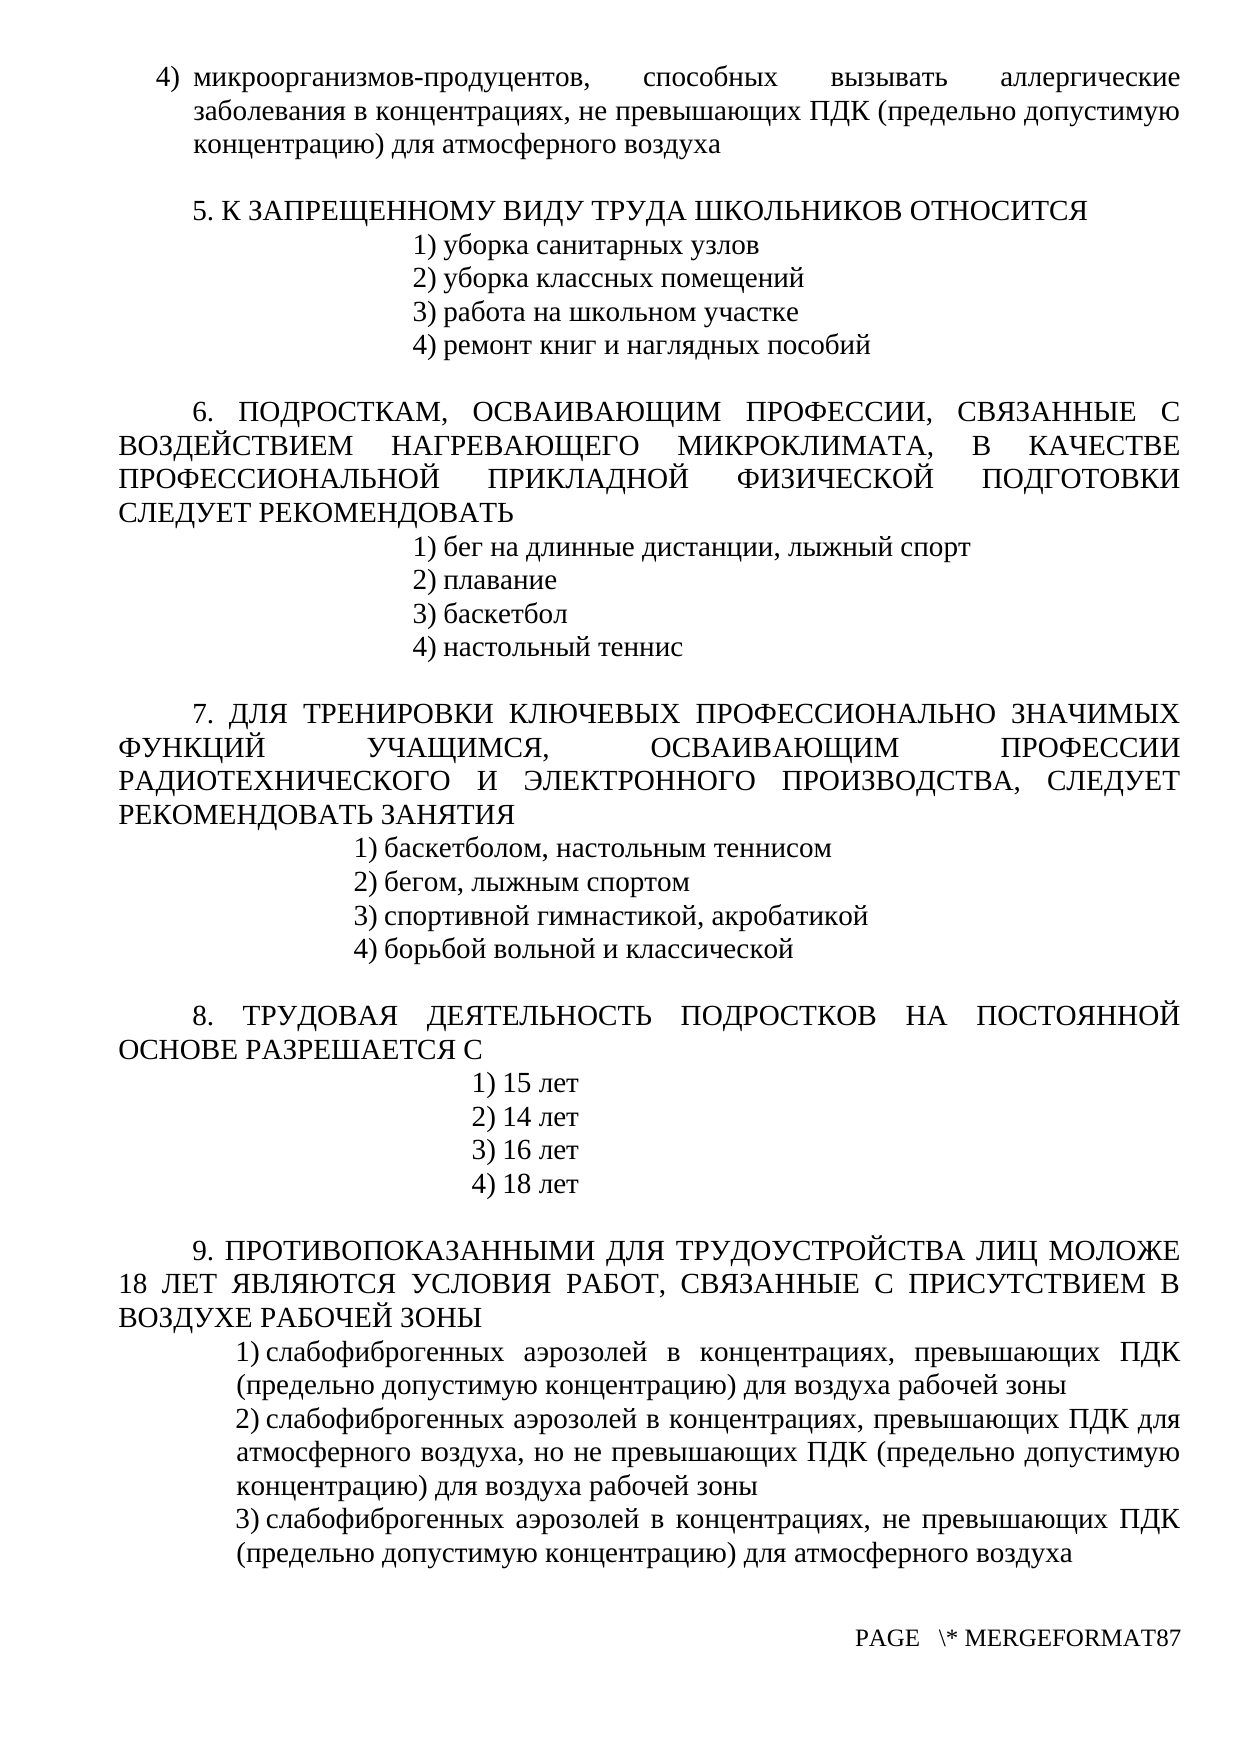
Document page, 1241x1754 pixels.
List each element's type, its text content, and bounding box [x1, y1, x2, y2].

list бег на длинные дистанции, лыжный спорт [412, 529, 1181, 562]
text 6. ПОДРОСТКАМ, ОСВАИВАЮЩИМ ПРОФЕССИИ, СВЯЗАННЫЕ С ВОЗДЕЙСТВИЕМ НАГРЕВАЮЩЕГО МИКРОКЛИМАТА, В КАЧЕСТВЕ ПРОФЕССИОНАЛЬНОЙ ПРИКЛАДНОЙ ФИЗИЧЕСКОЙ ПОДГОТОВКИ СЛЕДУЕТ РЕКОМЕНДОВАТЬ [118, 394, 1181, 529]
list микроорганизмов-продуцентов, способных вызывать аллергические заболевания в концентрациях, не превышающих ПДК (предельно допустимую концентрацию) для атмосферного воздуха [156, 59, 1181, 160]
list 15 лет [471, 1065, 1181, 1099]
list слабофиброгенных аэрозолей в концентрациях, превышающих ПДК (предельно допустимую концентрацию) для воздуха рабочей зоны [235, 1334, 1181, 1401]
list 14 лет [471, 1099, 1181, 1132]
text 9. ПРОТИВОПОКАЗАННЫМИ ДЛЯ ТРУДОУСТРОЙСТВА ЛИЦ МОЛОЖЕ 18 ЛЕТ ЯВЛЯЮТСЯ УСЛОВИЯ РАБОТ, СВЯЗАННЫЕ С ПРИСУТСТВИЕМ В ВОЗДУХЕ РАБОЧЕЙ ЗОНЫ [118, 1233, 1181, 1334]
list баскетболом, настольным теннисом [353, 831, 1181, 864]
text 5. К ЗАПРЕЩЕННОМУ ВИДУ ТРУДА ШКОЛЬНИКОВ ОТНОСИТСЯ [118, 193, 1181, 227]
list спортивной гимнастикой, акробатикой [353, 898, 1181, 931]
text 8. ТРУДОВАЯ ДЕЯТЕЛЬНОСТЬ ПОДРОСТКОВ НА ПОСТОЯННОЙ ОСНОВЕ РАЗРЕШАЕТСЯ С [118, 998, 1181, 1065]
list 18 лет [471, 1166, 1181, 1199]
list бегом, лыжным спортом [353, 864, 1181, 898]
list настольный теннис [412, 629, 1181, 663]
list слабофиброгенных аэрозолей в концентрациях, превышающих ПДК для атмосферного воздуха, но не превышающих ПДК (предельно допустимую концентрацию) для воздуха рабочей зоны [235, 1401, 1181, 1501]
list уборка санитарных узлов [412, 227, 1181, 260]
list работа на школьном участке [412, 294, 1181, 327]
list ремонт книг и наглядных пособий [412, 327, 1181, 361]
list слабофиброгенных аэрозолей в концентрациях, не превышающих ПДК (предельно допустимую концентрацию) для атмосферного воздуха [235, 1501, 1181, 1568]
text 7. ДЛЯ ТРЕНИРОВКИ КЛЮЧЕВЫХ ПРОФЕССИОНАЛЬНО ЗНАЧИМЫХ ФУНКЦИЙ УЧАЩИМСЯ, ОСВАИВАЮЩИМ ПРОФЕССИИ РАДИОТЕХНИЧЕСКОГО И ЭЛЕКТРОННОГО ПРОИЗВОДСТВА, СЛЕДУЕТ РЕКОМЕНДОВАТЬ ЗАНЯТИЯ [118, 696, 1181, 831]
list баскетбол [412, 596, 1181, 629]
list уборка классных помещений [412, 260, 1181, 294]
list 16 лет [471, 1132, 1181, 1166]
list плавание [412, 562, 1181, 596]
list борьбой вольной и классической [353, 931, 1181, 965]
